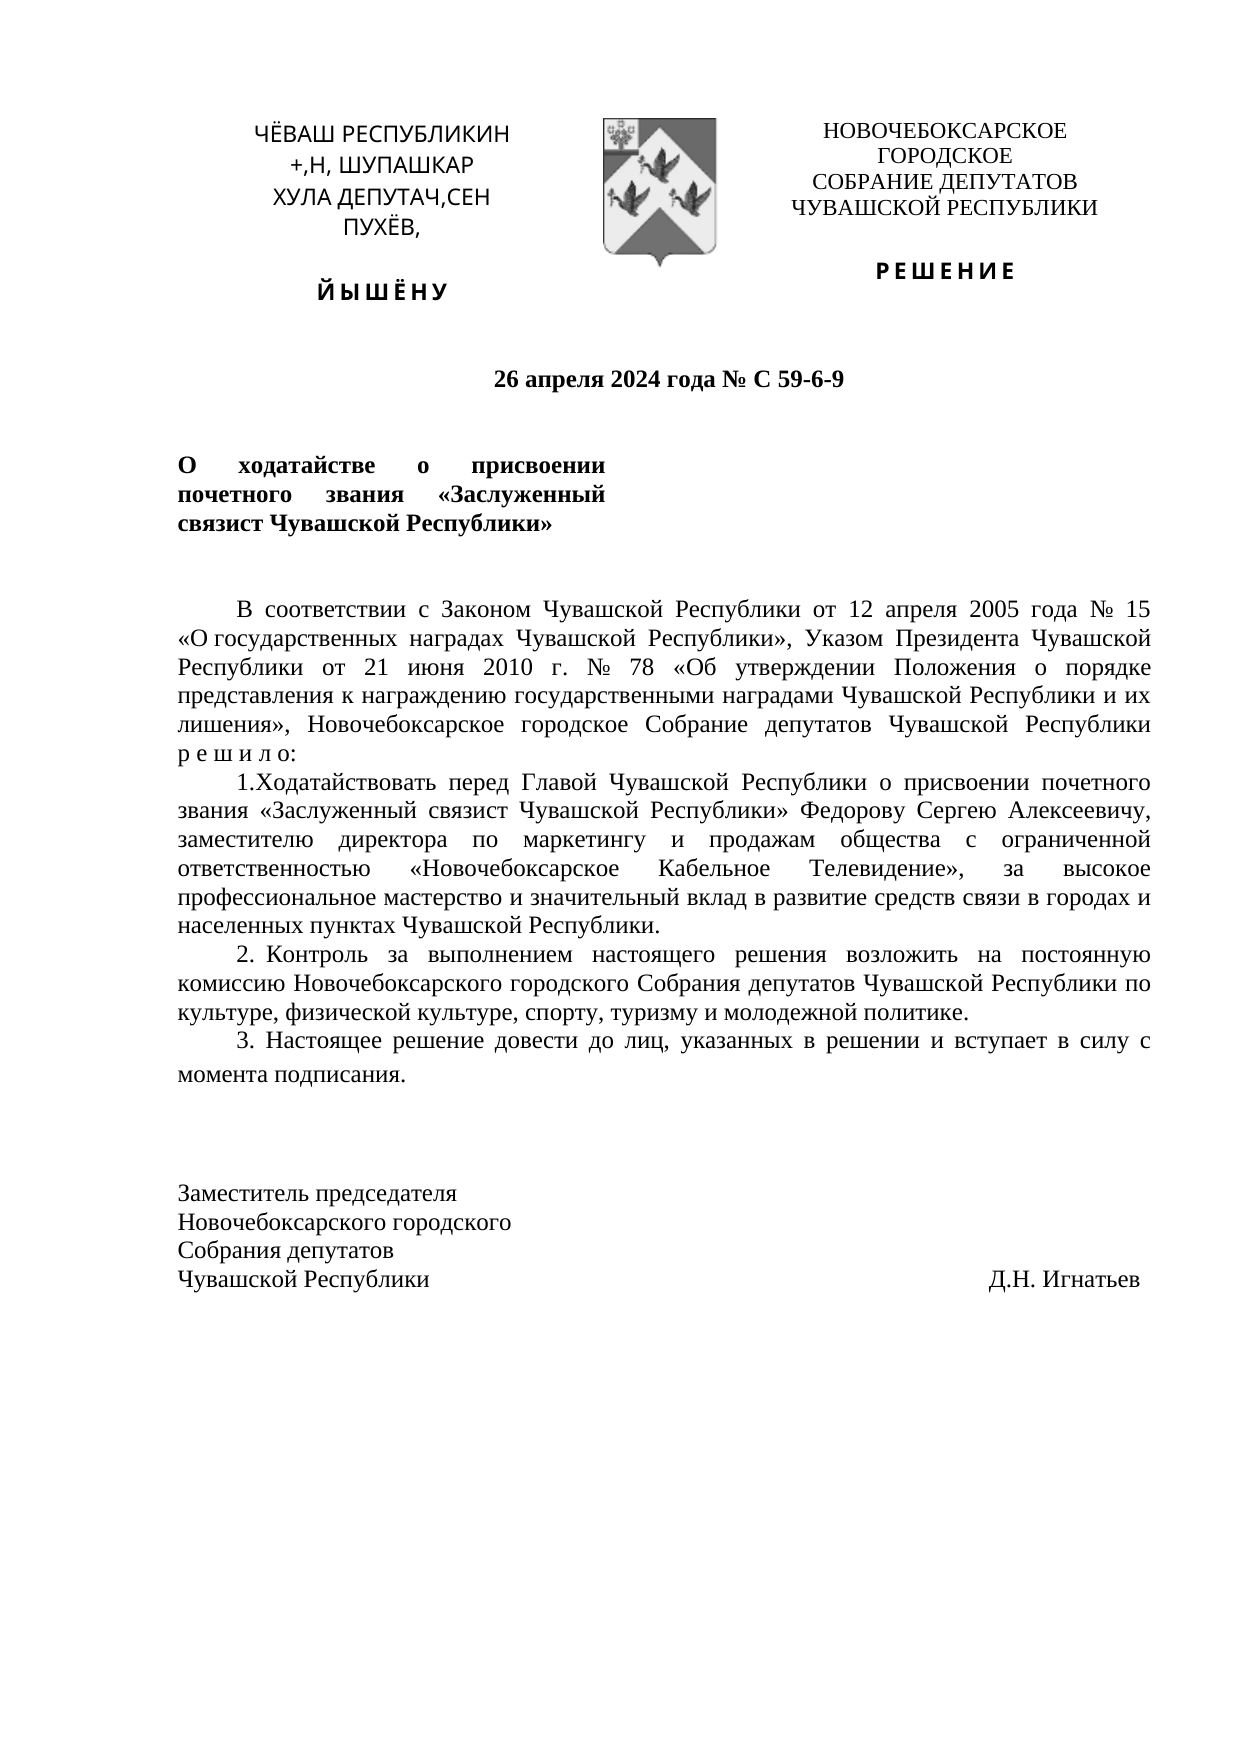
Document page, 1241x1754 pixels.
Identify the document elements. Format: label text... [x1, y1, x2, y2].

list Контроль за выполнением настоящего решения возложить на постоянную комиссию Новочебоксарского городского Собрания депутатов Чувашской Республики по культуре, физической культуре, спорту, туризму и молодежной политике. [177, 939, 1152, 1026]
table_header НОВОЧЕБОКСАРСКОЕ ГОРОДСКОЕ СОБРАНИЕ ДЕПУТАТОВ ЧУВАШСКОЙ РЕСПУБЛИКИ РЕШЕНИЕ [745, 118, 1145, 307]
text Заместитель председателя [177, 1178, 1152, 1207]
text 26 апреля 2024 года № С 59-6-9 [177, 364, 1152, 393]
text 3. Настоящее решение довести до лиц, указанных в решении и вступает в силу с момента подписания. [177, 1026, 1152, 1087]
text В соответствии с Законом Чувашской Республики от 12 апреля 2005 года № 15 «О государственных наградах Чувашской Республики», Указом Президента Чувашской Республики от 21 июня 2010 г. № 78 «Об утверждении Положения о порядке представления к награждению государственными наградами Чувашской Республики и их лишения», Новочебоксарское городское Собрание депутатов Чувашской Республики р е ш и л о: [177, 594, 1152, 767]
list Ходатайствовать перед Главой Чувашской Республики о присвоении почетного звания «Заслуженный связист Чувашской Республики» Федорову Сергею Алексеевичу, заместителю директора по маркетингу и продажам общества с ограниченной ответственностью «Новочебоксарское Кабельное Телевидение», за высокое профессиональное мастерство и значительный вклад в развитие средств связи в городах и населенных пунктах Чувашской Республики. [177, 767, 1152, 939]
text Новочебоксарского городского [177, 1207, 1152, 1235]
text Собрания депутатов [177, 1235, 1152, 1264]
text О ходатайстве о присвоении почетного звания «Заслуженный связист Чувашской Республики» [177, 451, 605, 537]
table_header [580, 118, 745, 307]
table_header ЧЁВАШ РЕСПУБЛИКИН +,Н, ШУПАШКАР ХУЛА ДЕПУТАЧ,СЕН ПУХЁВ, йышёну [184, 118, 580, 307]
text Чувашской Республики Д.Н. Игнатьев [177, 1264, 1152, 1293]
